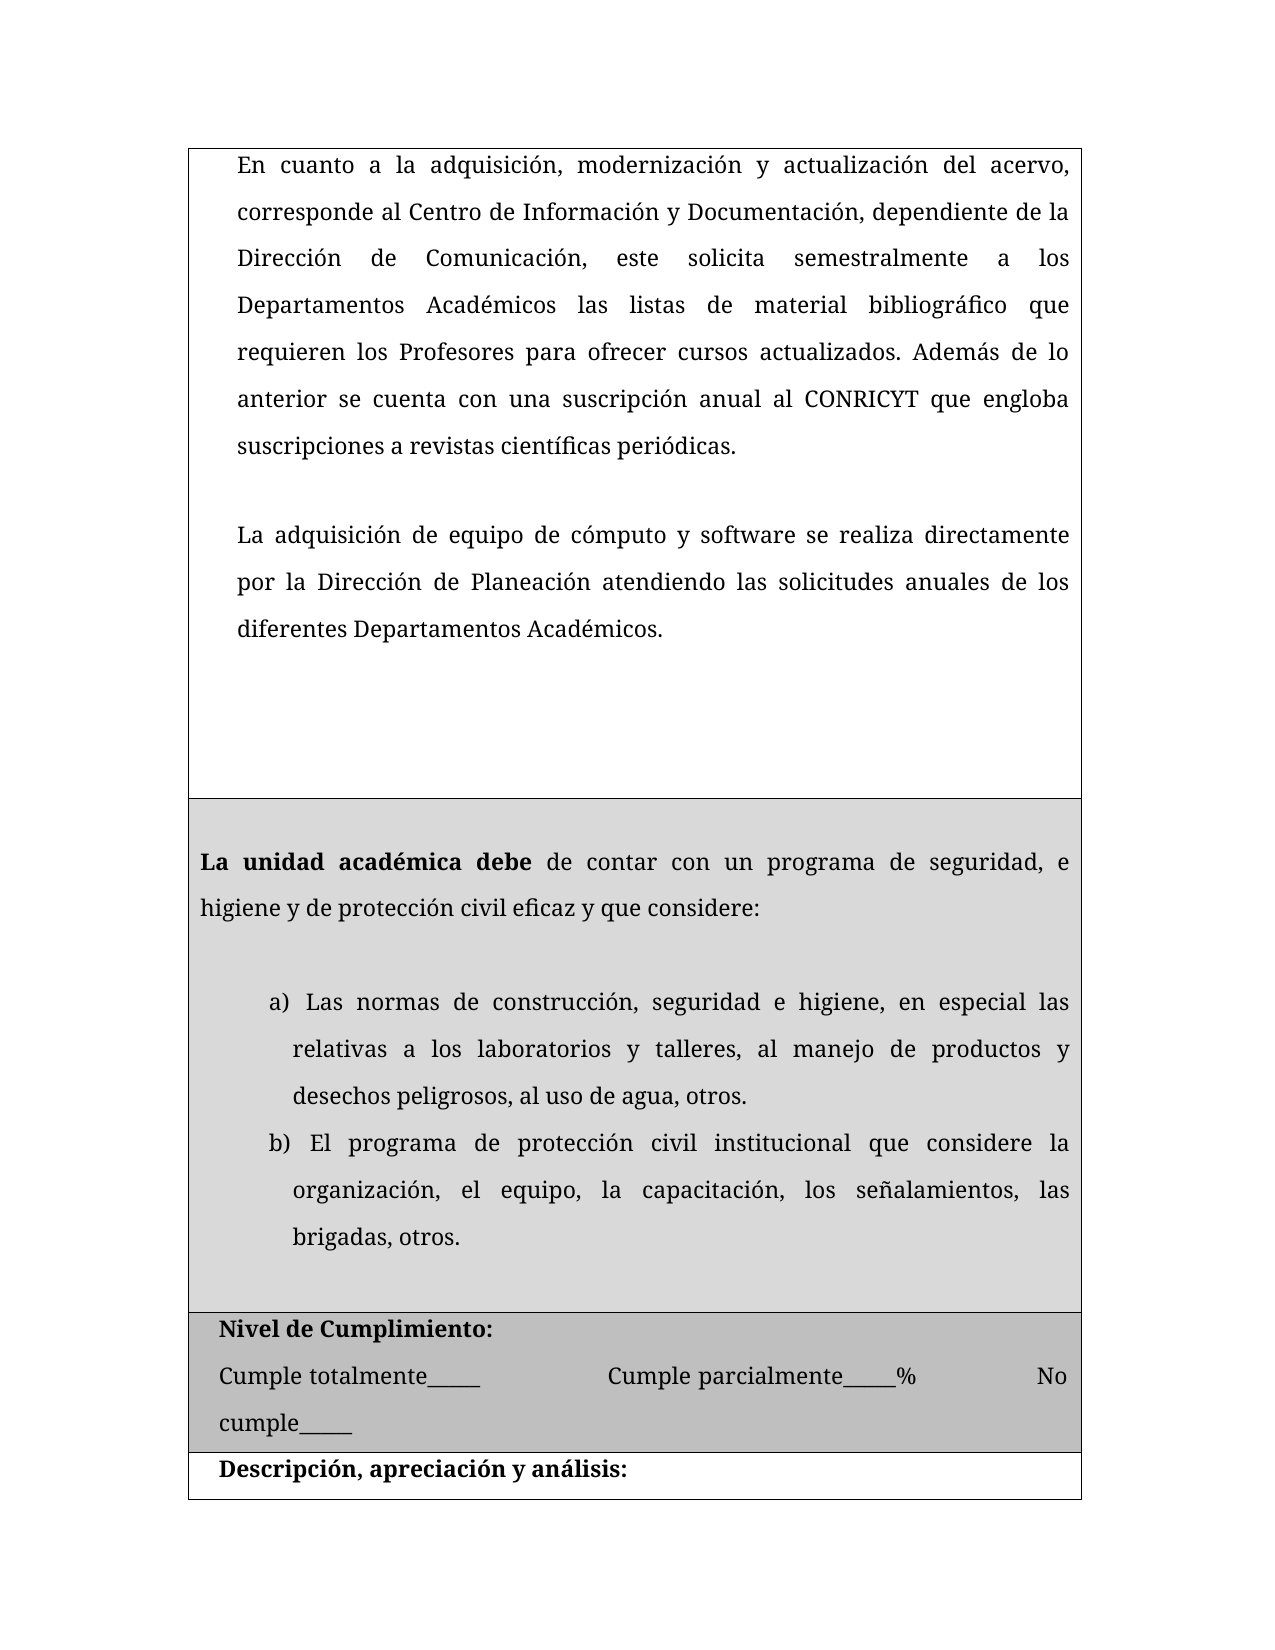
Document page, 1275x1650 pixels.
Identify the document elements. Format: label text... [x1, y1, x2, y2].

table_cell Nivel de Cumplimiento: Cumple totalmente_____ Cumple parcialmente_____% No cumple_____ [189, 1313, 1081, 1452]
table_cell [189, 149, 1081, 797]
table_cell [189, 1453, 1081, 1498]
table_cell La unidad académica debe de contar con un programa de seguridad, e higiene y de protección civil eficaz y que considere: Las normas de construcción, seguridad e higiene, en especial las relativas a los laboratorios y talleres, al manejo de productos y desechos peligrosos, al uso de agua, otros. El programa de protección civil institucional que considere la organización, el equipo, la capacitación, los señalamientos, las brigadas, otros. [189, 799, 1081, 1312]
